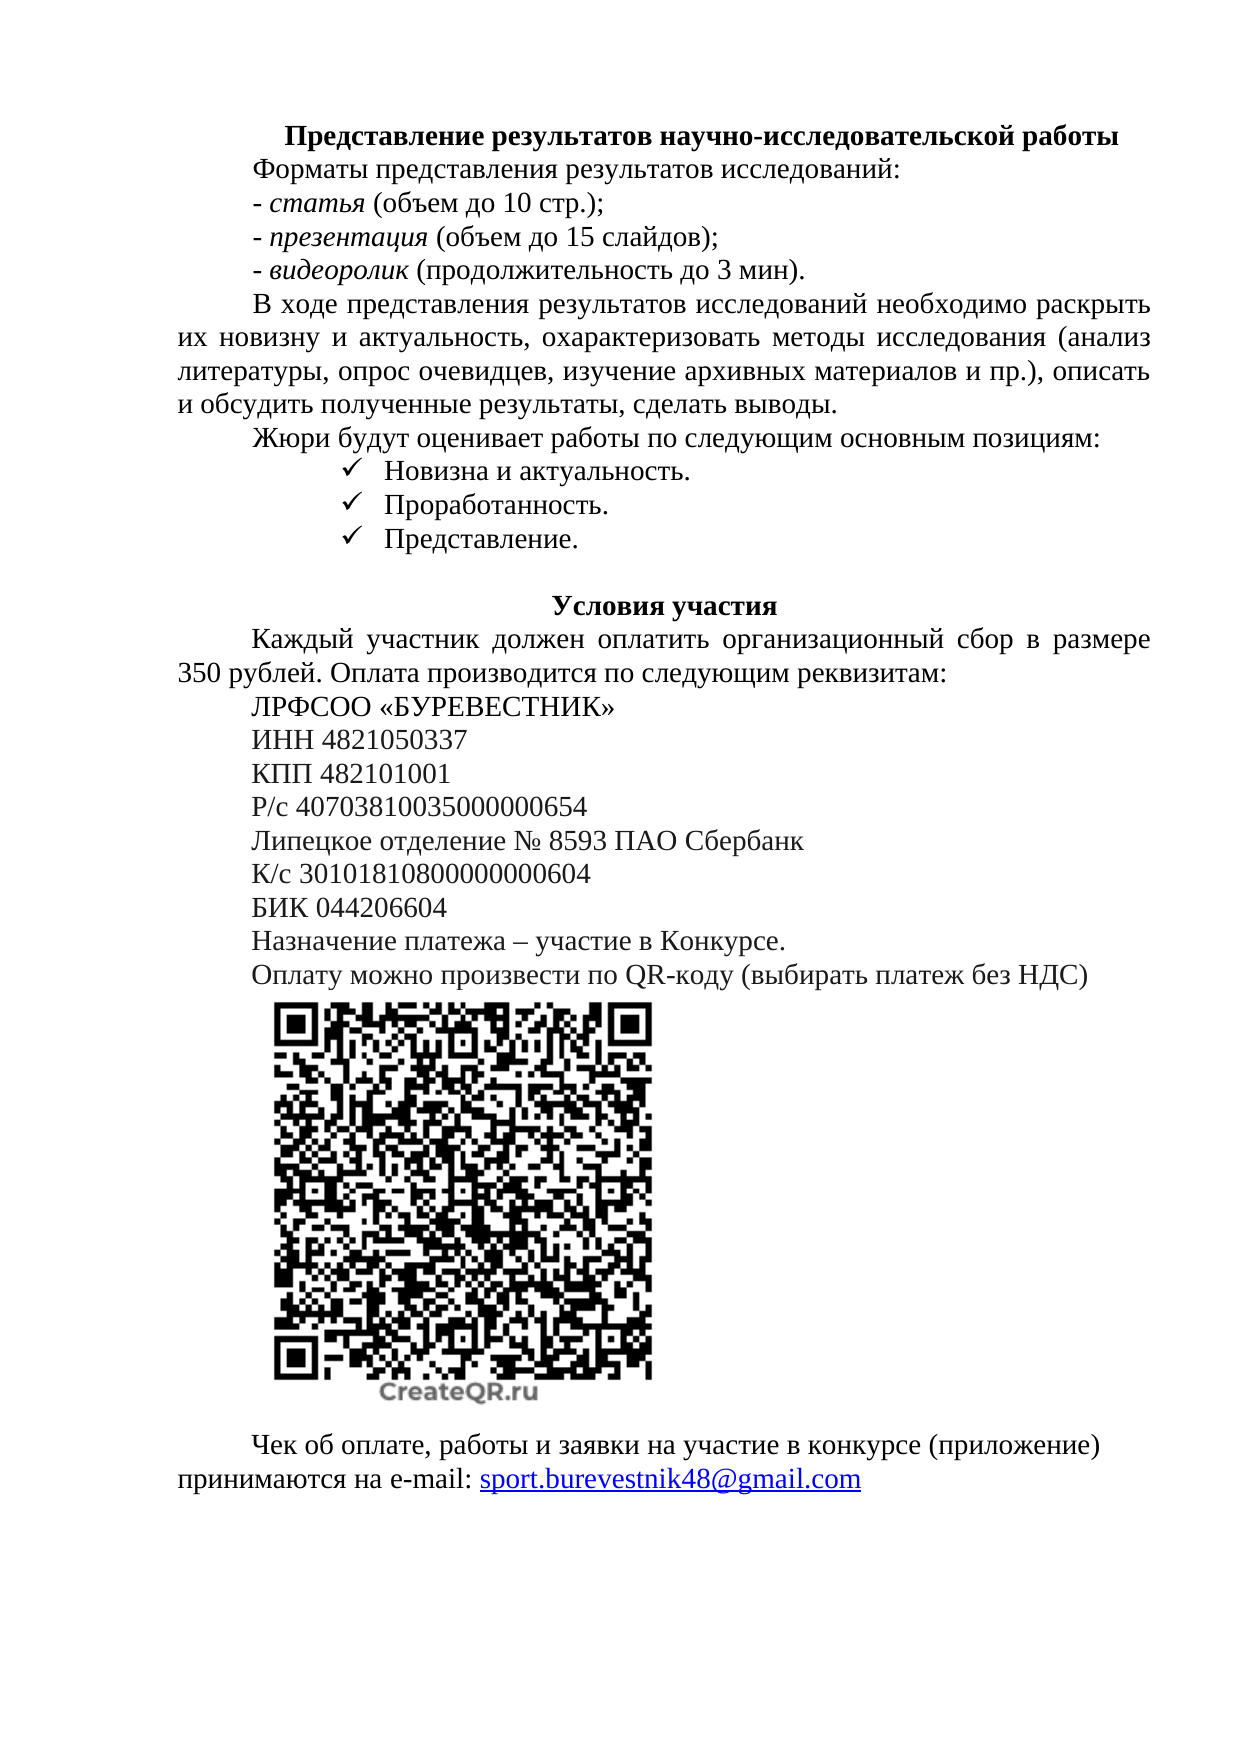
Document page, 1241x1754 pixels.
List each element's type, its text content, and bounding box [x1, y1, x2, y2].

text Липецкое отделение № 8593 ПАО Сбербанк [177, 823, 1152, 856]
text Назначение платежа – участие в Конкурсе. [177, 923, 1152, 957]
text Условия участия [177, 588, 1152, 622]
text - видеоролик (продолжительность до 3 мин). [177, 252, 1152, 286]
list Представление. [340, 521, 1152, 554]
text - презентация (объем до 15 слайдов); [177, 219, 1152, 252]
text Жюри будут оценивает работы по следующим основным позициям: [177, 420, 1152, 453]
text Р/с 40703810035000000654 [177, 789, 1152, 823]
text Каждый участник должен оплатить организационный сбор в размере 350 рублей. Оплата производится по следующим реквизитам: [177, 622, 1152, 689]
text КПП 482101001 [177, 756, 1152, 789]
text - статья (объем до 10 стр.); [177, 185, 1152, 219]
text ЛРФСОО «БУРЕВЕСТНИК» [177, 689, 1152, 722]
text Представление результатов научно-исследовательской работы [177, 118, 1152, 152]
text Чек об оплате, работы и заявки на участие в конкурсе (приложение) принимаются на e-mail: sport.burevestnik48@gmail.com [177, 1427, 1152, 1494]
text К/с 30101810800000000604 [177, 856, 1152, 890]
text В ходе представления результатов исследований необходимо раскрыть их новизну и актуальность, охарактеризовать методы исследования (анализ литературы, опрос очевидцев, изучение архивных материалов и пр.), описать и обсудить полученные результаты, сделать выводы. [177, 286, 1152, 420]
text Форматы представления результатов исследований: [177, 152, 1152, 185]
text Оплату можно произвести по QR-коду (выбирать платеж без НДС) [177, 957, 1152, 991]
text ИНН 4821050337 [177, 722, 1152, 756]
text БИК 044206604 [177, 890, 1152, 923]
picture [251, 990, 674, 1413]
list Новизна и актуальность. [340, 453, 1152, 487]
list Проработанность. [340, 487, 1152, 521]
